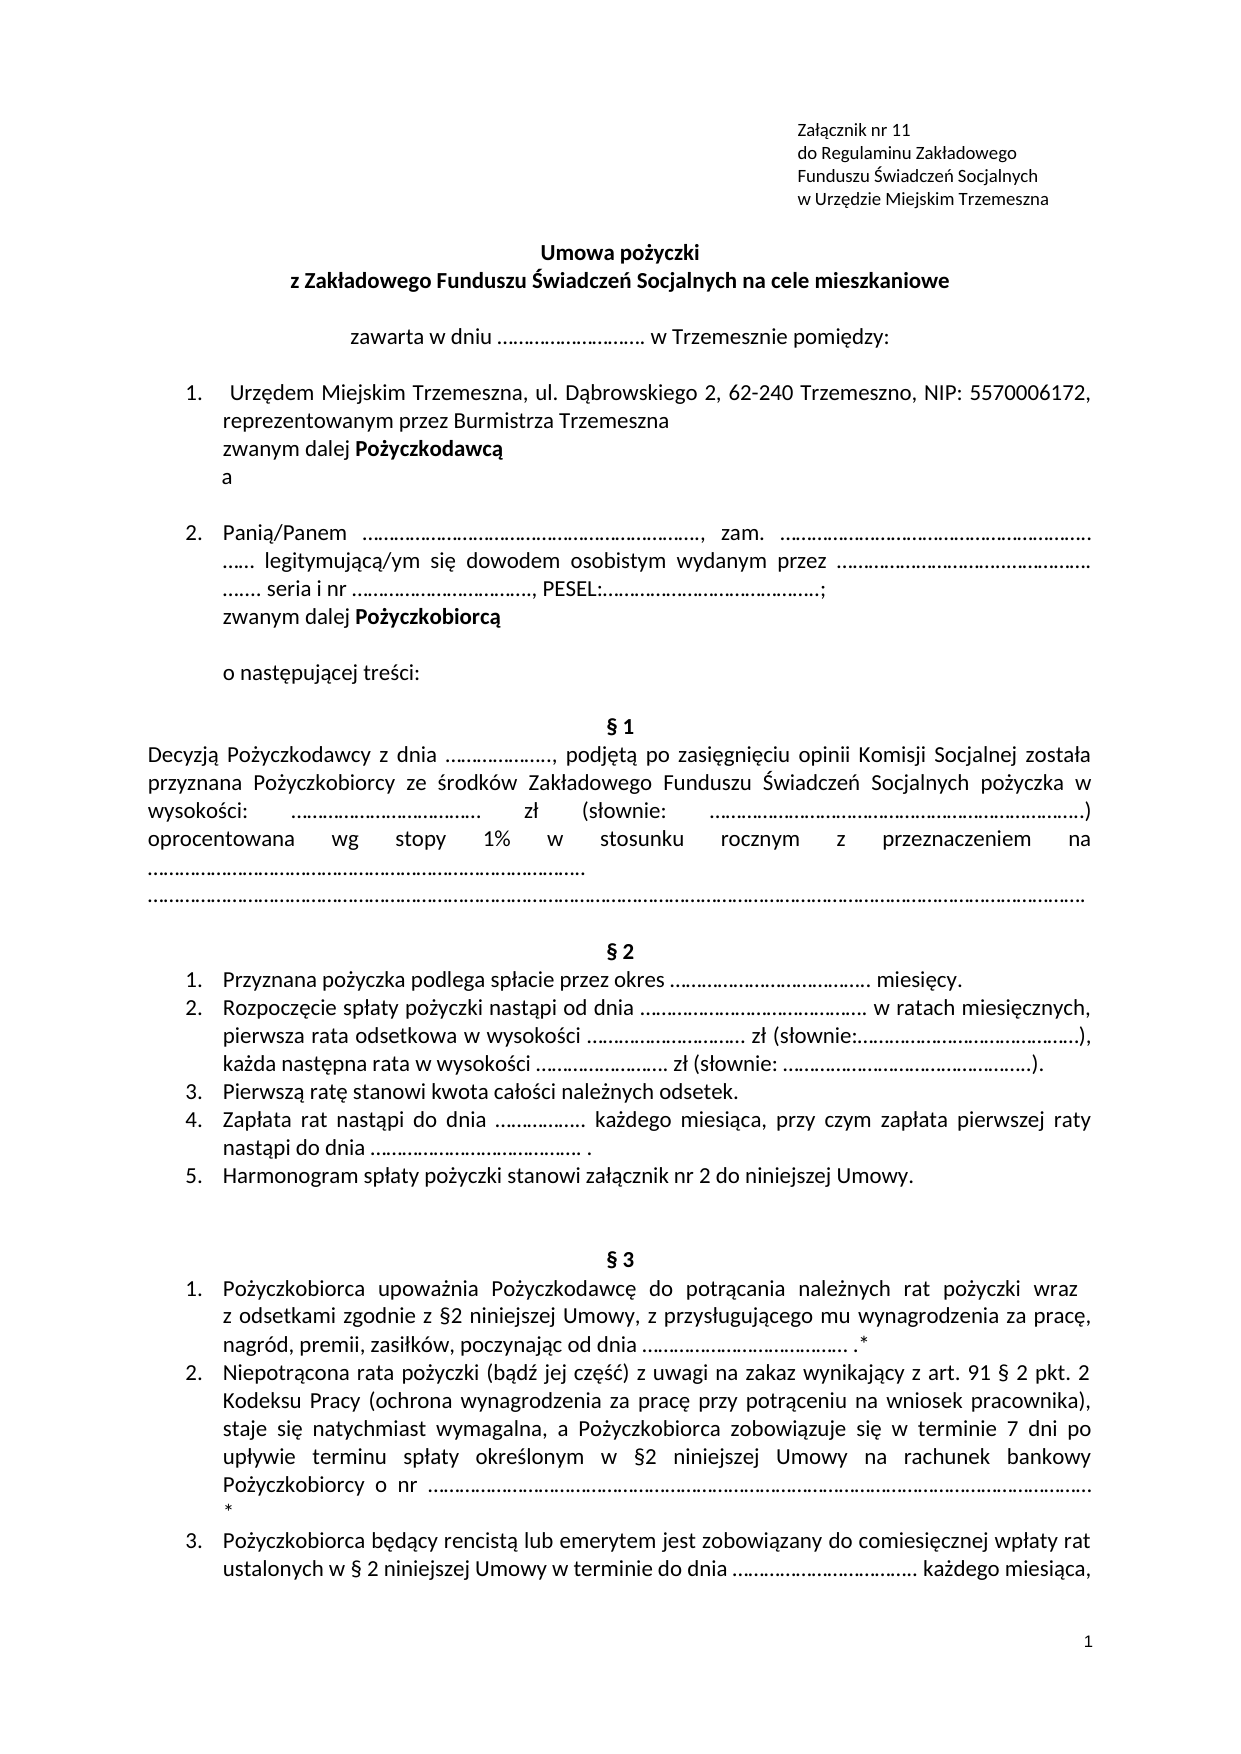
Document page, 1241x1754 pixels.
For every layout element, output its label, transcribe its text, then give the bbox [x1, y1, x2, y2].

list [185, 1526, 1093, 1582]
list Niepotrącona rata pożyczki (bądź jej część) z uwagi na zakaz wynikający z art. 91 § 2 pkt. 2 Kodeksu Pracy (ochrona wynagrodzenia za pracę przy potrąceniu na wniosek pracownika), staje się natychmiast wymagalna, a Pożyczkobiorca zobowiązuje się w terminie 7 dni po upływie terminu spłaty określonym w §2 niniejszej Umowy na rachunek bankowy Pożyczkobiorcy o nr ……………………………………………………………………………………………………………… * [185, 1358, 1093, 1526]
text Załącznik nr 11 [148, 118, 1093, 141]
text Decyzją Pożyczkodawcy z dnia ……………….., podjętą po zasięgnięciu opinii Komisji Socjalnej została przyznana Pożyczkobiorcy ze środków Zakładowego Funduszu Świadczeń Socjalnych pożyczka w wysokości: ……………………………… zł (słownie: ……………………………………………………………..) oprocentowana wg stopy 1% w stosunku rocznym z przeznaczeniem na ……………………………………………………………………….. ……………………………………………………………………………………………………………………………………………………………. [148, 741, 1093, 937]
list Zapłata rat nastąpi do dnia …………….. każdego miesiąca, przy czym zapłata pierwszej raty nastąpi do dnia …………………………………. . [185, 1106, 1093, 1162]
text z Zakładowego Funduszu Świadczeń Socjalnych na cele mieszkaniowe [148, 266, 1093, 294]
list Rozpoczęcie spłaty pożyczki nastąpi od dnia ……………………………………. w ratach miesięcznych, pierwsza rata odsetkowa w wysokości ………………………… zł (słownie:……………………………………), każda następna rata w wysokości ……………………. zł (słownie: ………………………………………..). [185, 993, 1093, 1077]
list o następującej treści: [223, 658, 1093, 686]
text § 2 [148, 937, 1093, 965]
list Pierwszą ratę stanowi kwota całości należnych odsetek. [185, 1077, 1093, 1106]
text § 1 [148, 712, 1093, 741]
list Pożyczkobiorca upoważnia Pożyczkodawcę do potrącania należnych rat pożyczki wraz z odsetkami zgodnie z §2 niniejszej Umowy, z przysługującego mu wynagrodzenia za pracę, nagród, premii, zasiłków, poczynając od dnia ………………………………… .* [185, 1274, 1093, 1358]
list Panią/Panem ………………………………………………………., zam. …………………………………………………..…… legitymującą/ym się dowodem osobistym wydanym przez …………………………..…………….….... seria i nr ……………………………., PESEL:…………………………………..; [185, 518, 1093, 602]
text w Urzędzie Miejskim Trzemeszna [148, 187, 1093, 210]
list Urzędem Miejskim Trzemeszna, ul. Dąbrowskiego 2, 62-240 Trzemeszno, NIP: 5570006172, reprezentowanym przez Burmistrza Trzemeszna [185, 378, 1093, 434]
list zwanym dalej Pożyczkodawcą [223, 434, 1093, 462]
list Harmonogram spłaty pożyczki stanowi załącznik nr 2 do niniejszej Umowy. [185, 1162, 1093, 1189]
list zwanym dalej Pożyczkobiorcą [223, 602, 1093, 630]
text zawarta w dniu ………………………. w Trzemesznie pomiędzy: [148, 322, 1093, 350]
list Przyznana pożyczka podlega spłacie przez okres ……………………………….. miesięcy. [185, 965, 1093, 993]
text § 3 [148, 1246, 1093, 1274]
text Umowa pożyczki [148, 238, 1093, 266]
text Funduszu Świadczeń Socjalnych [148, 164, 1093, 187]
text a [185, 462, 1093, 490]
text do Regulaminu Zakładowego [148, 141, 1093, 164]
